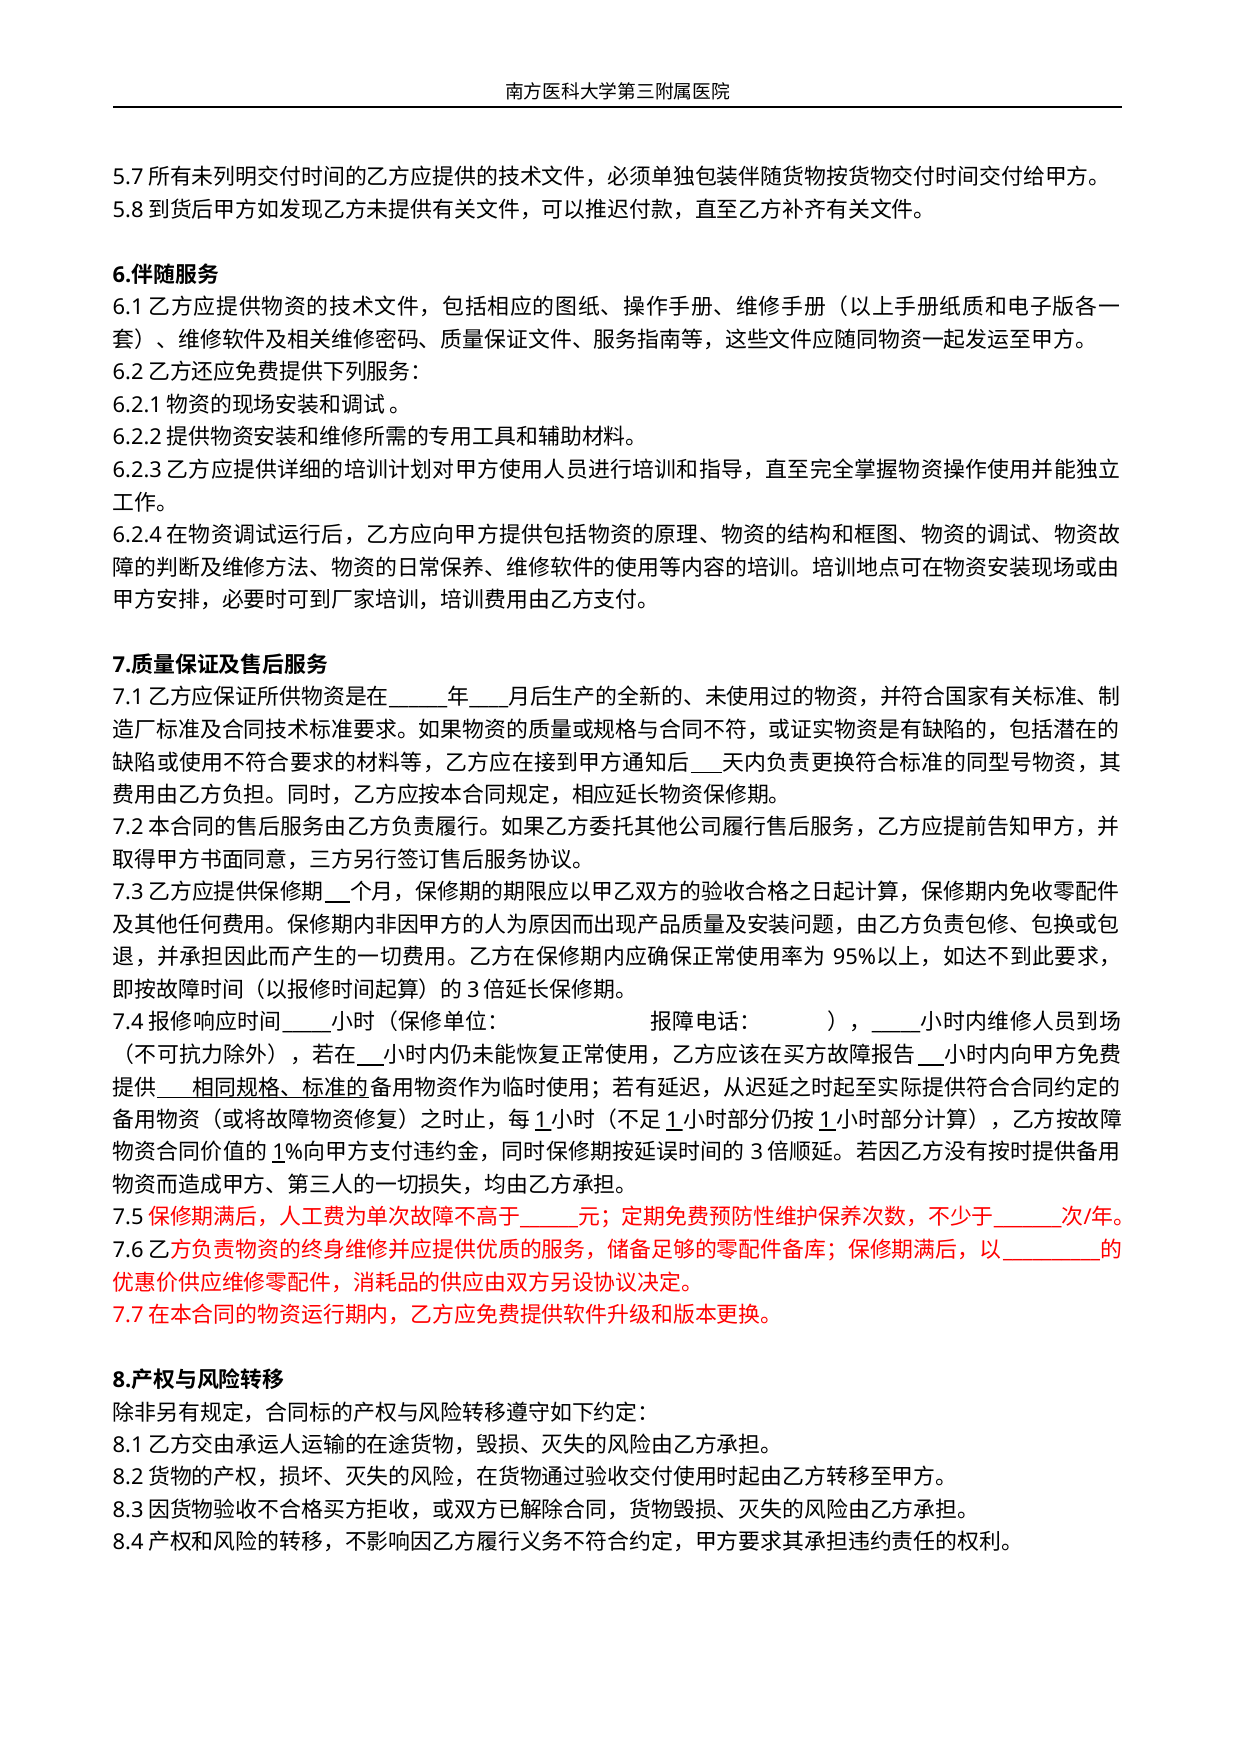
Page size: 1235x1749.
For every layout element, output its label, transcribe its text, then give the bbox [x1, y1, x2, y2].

text 8.1乙方交由承运人运输的在途货物，毁损、灭失的风险由乙方承担。 [112, 1427, 1122, 1459]
text 6.2.4在物资调试运行后，乙方应向甲方提供包括物资的原理、物资的结构和框图、物资的调试、物资故障的判断及维修方法、物资的日常保养、维修软件的使用等内容的培训。培训地点可在物资安装现场或由甲方安排，必要时可到厂家培训，培训费用由乙方支付。 [112, 517, 1122, 614]
text 除非另有规定，合同标的产权与风险转移遵守如下约定： [112, 1394, 1122, 1427]
text 7.1乙方应保证所供物资是在______年____月后生产的全新的、未使用过的物资，并符合国家有关标准、制造厂标准及合同技术标准要求。如果物资的质量或规格与合同不符，或证实物资是有缺陷的，包括潜在的缺陷或使用不符合要求的材料等，乙方应在接到甲方通知后 天内负责更换符合标准的同型号物资，其费用由乙方负担。同时，乙方应按本合同规定，相应延长物资保修期。 [112, 679, 1122, 809]
text 7.3乙方应提供保修期 个月，保修期的期限应以甲乙双方的验收合格之日起计算，保修期内免收零配件及其他任何费用。保修期内非因甲方的人为原因而出现产品质量及安装问题，由乙方负责包修、包换或包退，并承担因此而产生的一切费用。乙方在保修期内应确保正常使用率为95%以上，如达不到此要求，即按故障时间（以报修时间起算）的3倍延长保修期。 [112, 874, 1122, 1004]
text 5.7所有未列明交付时间的乙方应提供的技术文件，必须单独包装伴随货物按货物交付时间交付给甲方。 [112, 159, 1122, 192]
text 7.质量保证及售后服务 [112, 647, 1122, 679]
text 8.4产权和风险的转移，不影响因乙方履行义务不符合约定，甲方要求其承担违约责任的权利。 [112, 1524, 1122, 1557]
text 7.2本合同的售后服务由乙方负责履行。如果乙方委托其他公司履行售后服务，乙方应提前告知甲方，并取得甲方书面同意，三方另行签订售后服务协议。 [112, 809, 1122, 874]
text 8.2货物的产权，损坏、灭失的风险，在货物通过验收交付使用时起由乙方转移至甲方。 [112, 1459, 1122, 1492]
text 8.产权与风险转移 [112, 1362, 1122, 1394]
text 6.2乙方还应免费提供下列服务： [112, 354, 1122, 387]
text 7.6乙方负责物资的终身维修并应提供优质的服务，储备足够的零配件备库；保修期满后，以__________的优惠价供应维修零配件，消耗品的供应由双方另设协议决定。 [112, 1232, 1122, 1297]
text 7.7在本合同的物资运行期内，乙方应免费提供软件升级和版本更换。 [112, 1297, 1122, 1329]
text 6.1乙方应提供物资的技术文件，包括相应的图纸、操作手册、维修手册（以上手册纸质和电子版各一套）、维修软件及相关维修密码、质量保证文件、服务指南等，这些文件应随同物资一起发运至甲方。 [112, 289, 1122, 354]
text 7.4报修响应时间_____小时（保修单位： 报障电话： ），_____小时内维修人员到场（不可抗力除外），若在 小时内仍未能恢复正常使用，乙方应该在买方故障报告 小时内向甲方免费提供 相同规格、标准的备用物资作为临时使用；若有延迟，从迟延之时起至实际提供符合合同约定的备用物资（或将故障物资修复）之时止，每1小时（不足1小时部分仍按1小时部分计算），乙方按故障物资合同价值的1%向甲方支付违约金，同时保修期按延误时间的3倍顺延。若因乙方没有按时提供备用物资而造成甲方、第三人的一切损失，均由乙方承担。 [112, 1004, 1122, 1199]
text 6.2.3乙方应提供详细的培训计划对甲方使用人员进行培训和指导，直至完全掌握物资操作使用并能独立工作。 [112, 452, 1122, 517]
text 5.8到货后甲方如发现乙方未提供有关文件，可以推迟付款，直至乙方补齐有关文件。 [112, 192, 1122, 224]
text 6.2.1物资的现场安装和调试 。 [112, 387, 1122, 419]
text 7.5保修期满后，人工费为单次故障不高于______元；定期免费预防性维护保养次数，不少于_______次/年。 [112, 1199, 1122, 1232]
text 6.2.2提供物资安装和维修所需的专用工具和辅助材料。 [112, 419, 1122, 452]
text 8.3因货物验收不合格买方拒收，或双方已解除合同，货物毁损、灭失的风险由乙方承担。 [112, 1492, 1122, 1524]
text 6.伴随服务 [112, 257, 1122, 289]
